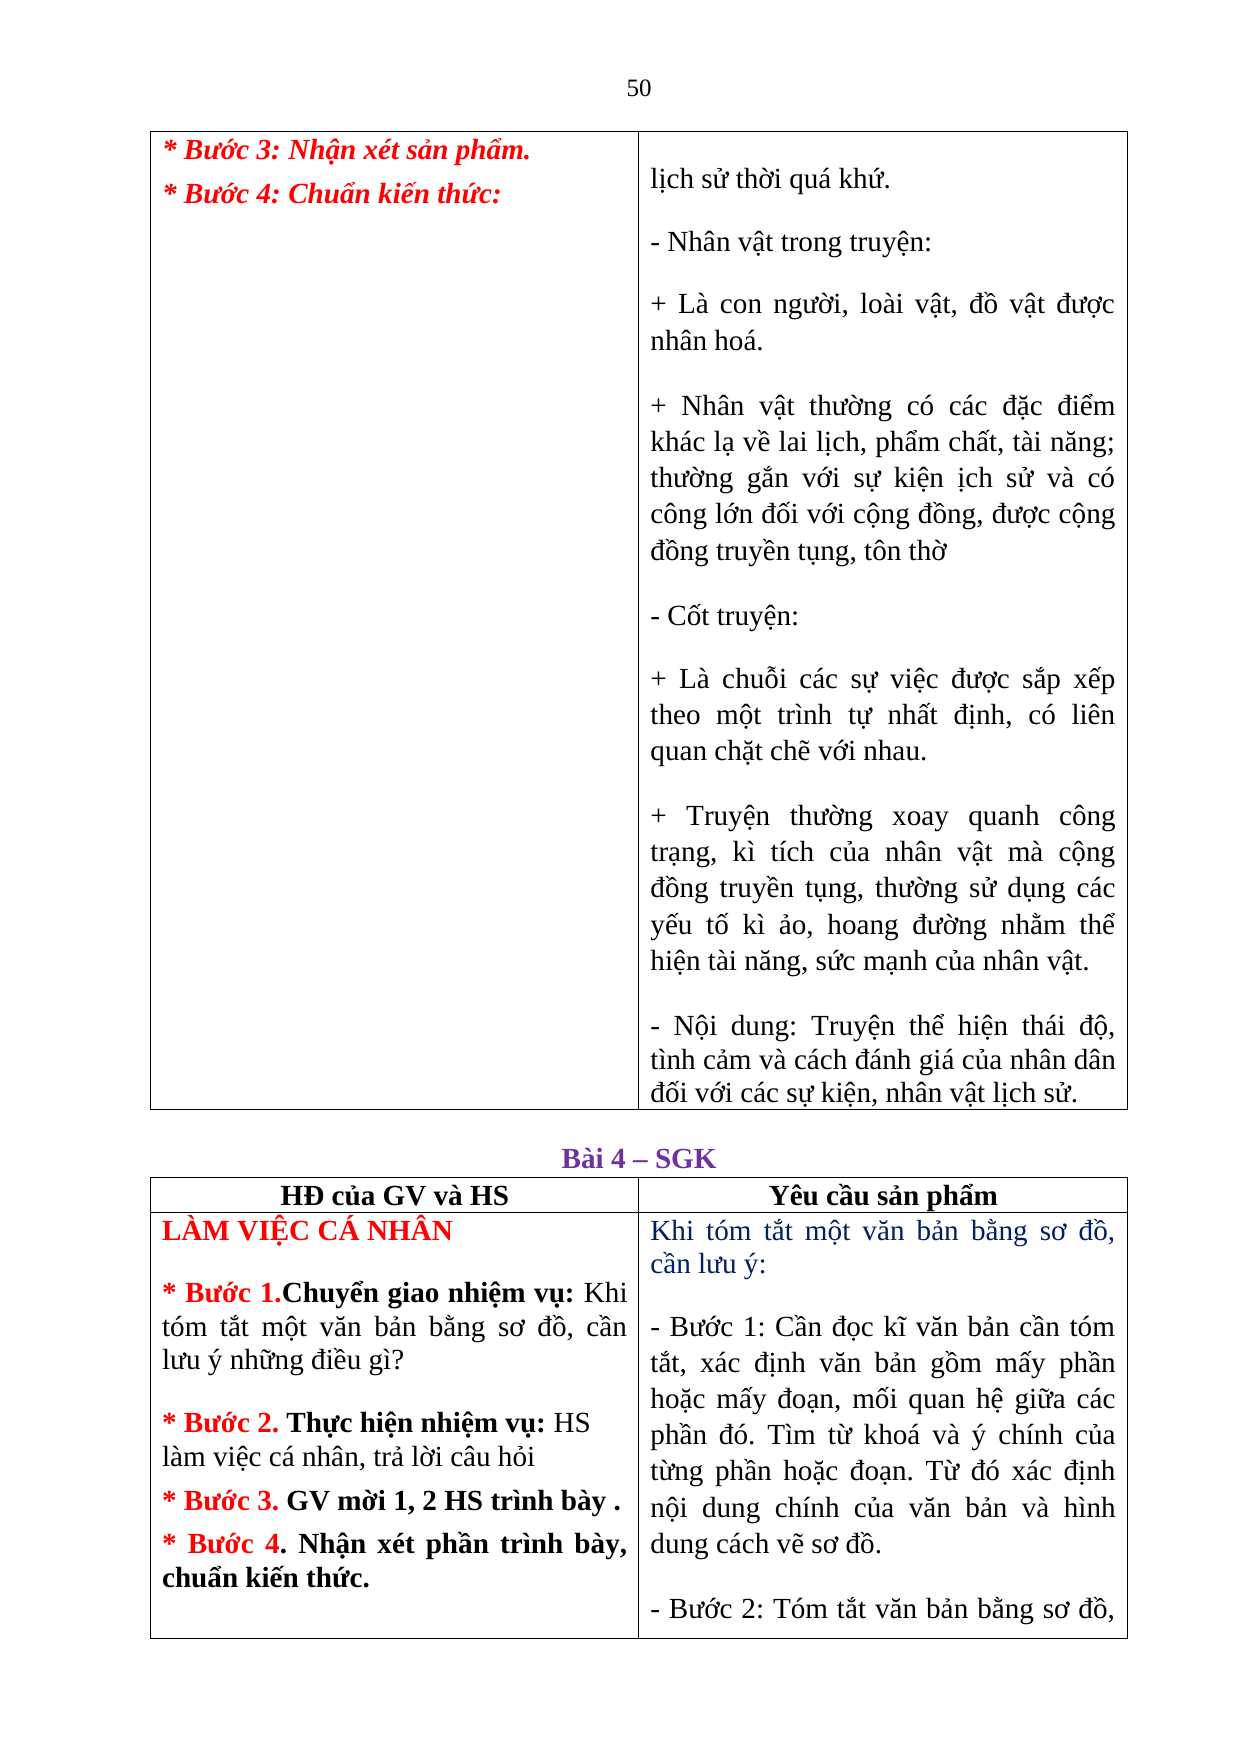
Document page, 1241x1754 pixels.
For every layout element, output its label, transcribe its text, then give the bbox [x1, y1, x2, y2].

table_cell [151, 132, 638, 1109]
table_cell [639, 1213, 1127, 1638]
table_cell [639, 132, 1127, 1109]
text Bài 4 – SGK [150, 1141, 1128, 1174]
table_header Yêu cầu sản phẩm [639, 1178, 1127, 1212]
table_header HĐ của GV và HS [151, 1178, 638, 1212]
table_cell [151, 1213, 638, 1638]
